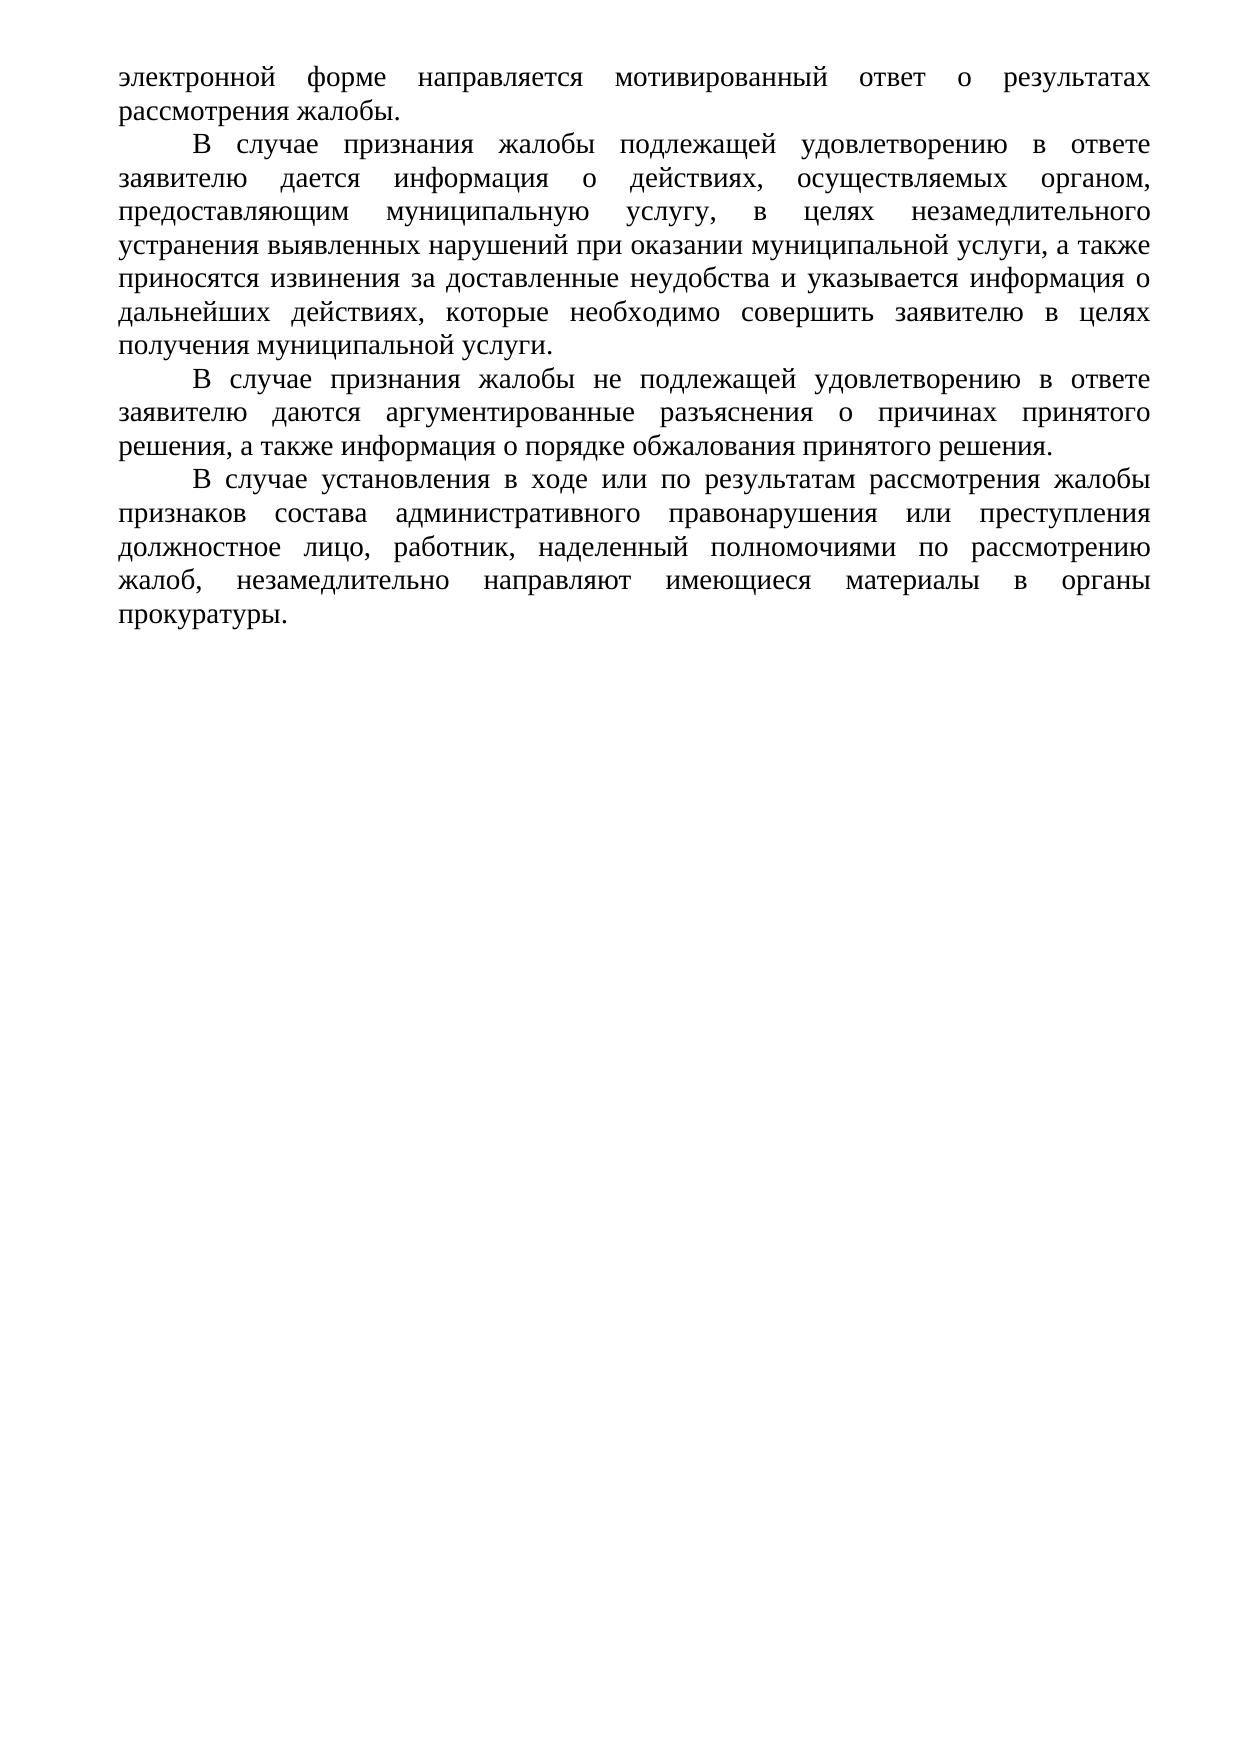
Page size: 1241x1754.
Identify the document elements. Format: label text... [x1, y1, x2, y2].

text В случае признания жалобы не подлежащей удовлетворению в ответе заявителю даются аргументированные разъяснения о причинах принятого решения, а также информация о порядке обжалования принятого решения. [118, 361, 1152, 462]
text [118, 59, 1152, 126]
text В случае признания жалобы подлежащей удовлетворению в ответе заявителю дается информация о действиях, осуществляемых органом, предоставляющим муниципальную услугу, в целях незамедлительного устранения выявленных нарушений при оказании муниципальной услуги, а также приносятся извинения за доставленные неудобства и указывается информация о дальнейших действиях, которые необходимо совершить заявителю в целях получения муниципальной услуги. [118, 126, 1152, 361]
text В случае установления в ходе или по результатам рассмотрения жалобы признаков состава административного правонарушения или преступления должностное лицо, работник, наделенный полномочиями по рассмотрению жалоб, незамедлительно направляют имеющиеся материалы в органы прокуратуры. [118, 462, 1152, 629]
